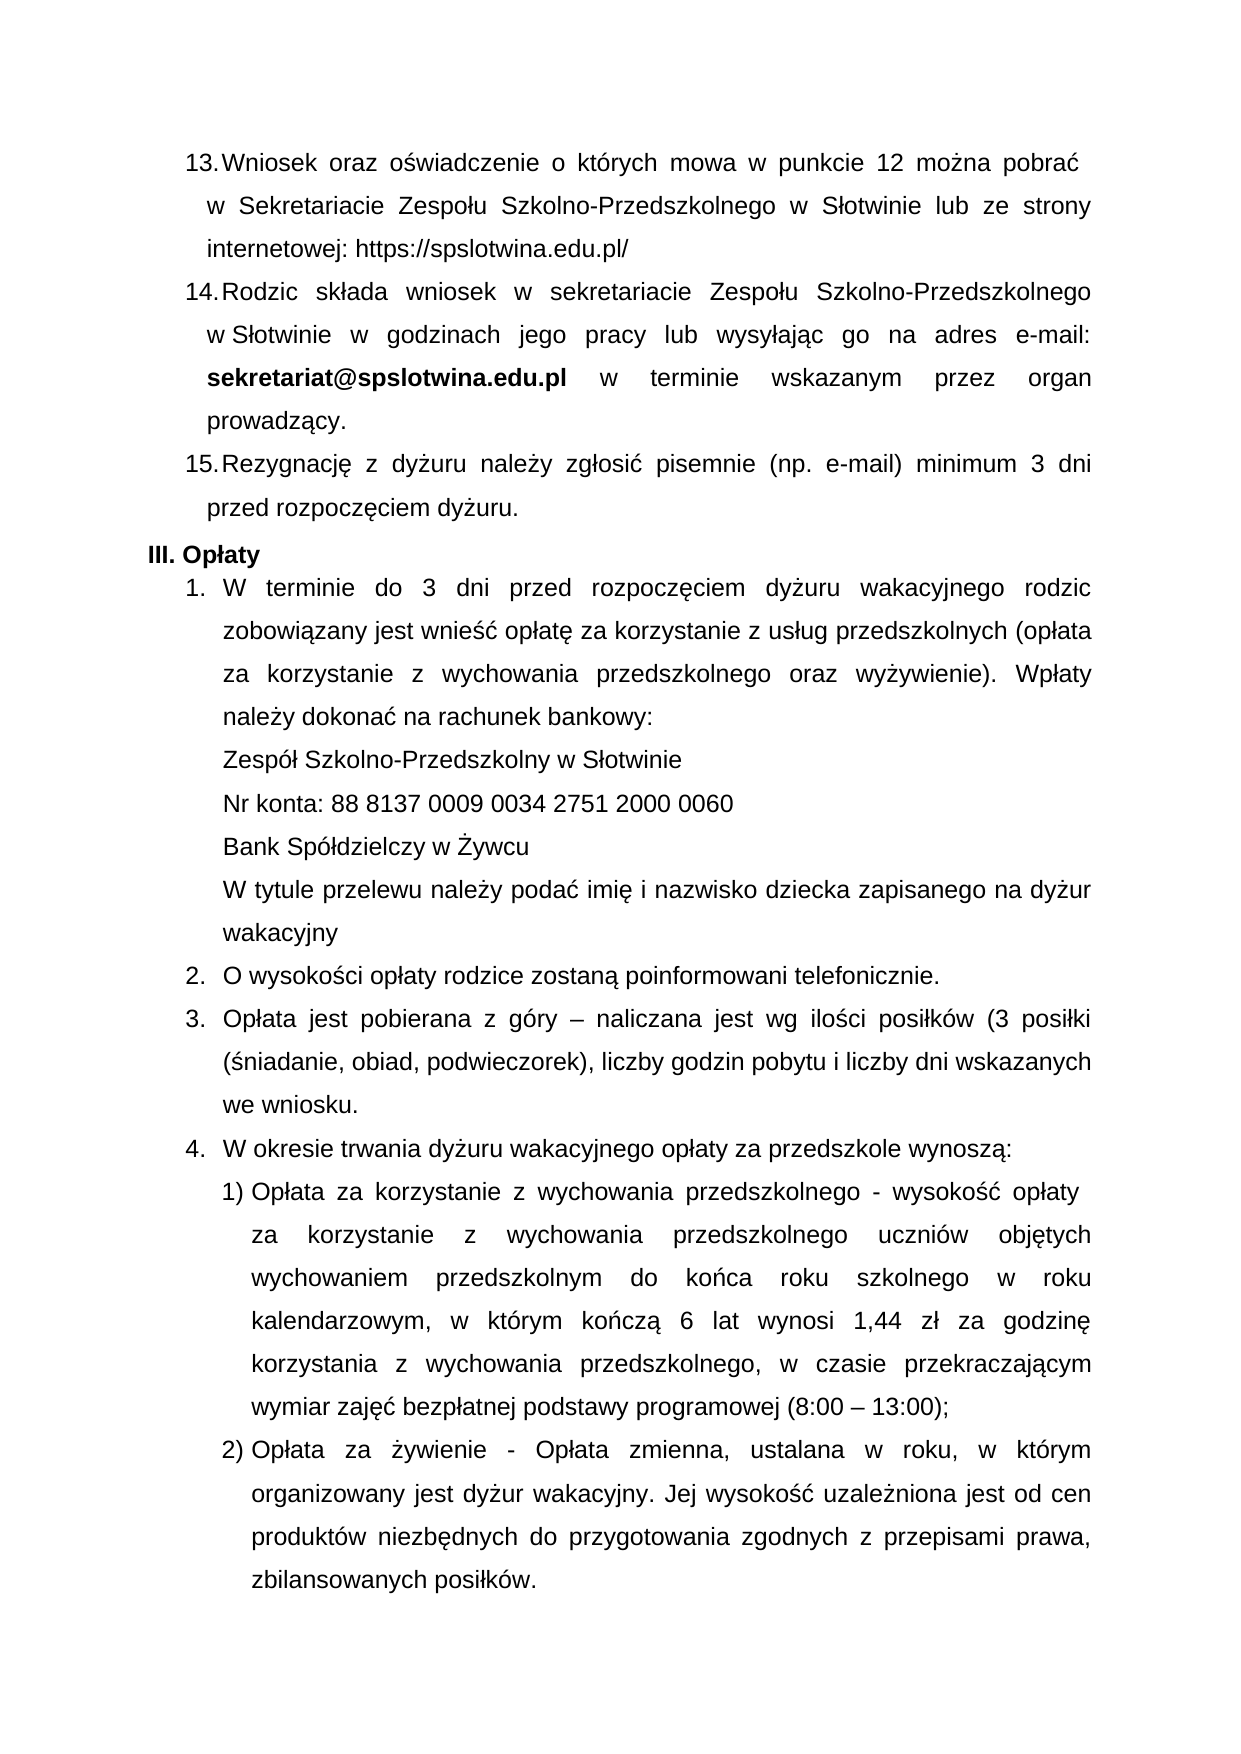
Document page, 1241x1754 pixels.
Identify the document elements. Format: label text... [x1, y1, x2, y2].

list W terminie do 3 dni przed rozpoczęciem dyżuru wakacyjnego rodzic zobowiązany jest wnieść opłatę za korzystanie z usług przedszkolnych (opłata za korzystanie z wychowania przedszkolnego oraz wyżywienie). Wpłaty należy dokonać na rachunek bankowy: [185, 573, 1093, 731]
list Rodzic składa wniosek w sekretariacie Zespołu Szkolno-Przedszkolnego w Słotwinie w godzinach jego pracy lub wysyłając go na adres e-mail: sekretariat@spslotwina.edu.pl w terminie wskazanym przez organ prowadzący. [185, 277, 1093, 435]
list W okresie trwania dyżuru wakacyjnego opłaty za przedszkole wynoszą: [185, 1133, 1093, 1162]
text W tytule przelewu należy podać imię i nazwisko dziecka zapisanego na dyżur wakacyjny [223, 875, 1093, 947]
list Opłata za żywienie - Opłata zmienna, ustalana w roku, w którym organizowany jest dyżur wakacyjny. Jej wysokość uzależniona jest od cen produktów niezbędnych do przygotowania zgodnych z przepisami prawa, zbilansowanych posiłków. [221, 1435, 1093, 1593]
list O wysokości opłaty rodzice zostaną poinformowani telefonicznie. [185, 961, 1093, 990]
text Bank Spółdzielczy w Żywcu [223, 832, 1093, 860]
subtitle III. Opłaty [148, 540, 1093, 569]
list Rezygnację z dyżuru należy zgłosić pisemnie (np. e-mail) minimum 3 dni przed rozpoczęciem dyżuru. [185, 449, 1093, 521]
list Opłata jest pobierana z góry – naliczana jest wg ilości posiłków (3 posiłki (śniadanie, obiad, podwieczorek), liczby godzin pobytu i liczby dni wskazanych we wniosku. [185, 1004, 1093, 1119]
list Opłata za korzystanie z wychowania przedszkolnego - wysokość opłaty za korzystanie z wychowania przedszkolnego uczniów objętych wychowaniem przedszkolnym do końca roku szkolnego w roku kalendarzowym, w którym kończą 6 lat wynosi 1,44 zł za godzinę korzystania z wychowania przedszkolnego, w czasie przekraczającym wymiar zajęć bezpłatnej podstawy programowej (8:00 – 13:00); [221, 1177, 1093, 1421]
list Wniosek oraz oświadczenie o których mowa w punkcie 12 można pobrać w Sekretariacie Zespołu Szkolno-Przedszkolnego w Słotwinie lub ze strony internetowej: https://spslotwina.edu.pl/ [185, 148, 1093, 263]
text Nr konta: 88 8137 0009 0034 2751 2000 0060 [223, 788, 1093, 817]
text Zespół Szkolno-Przedszkolny w Słotwinie [223, 745, 1093, 774]
